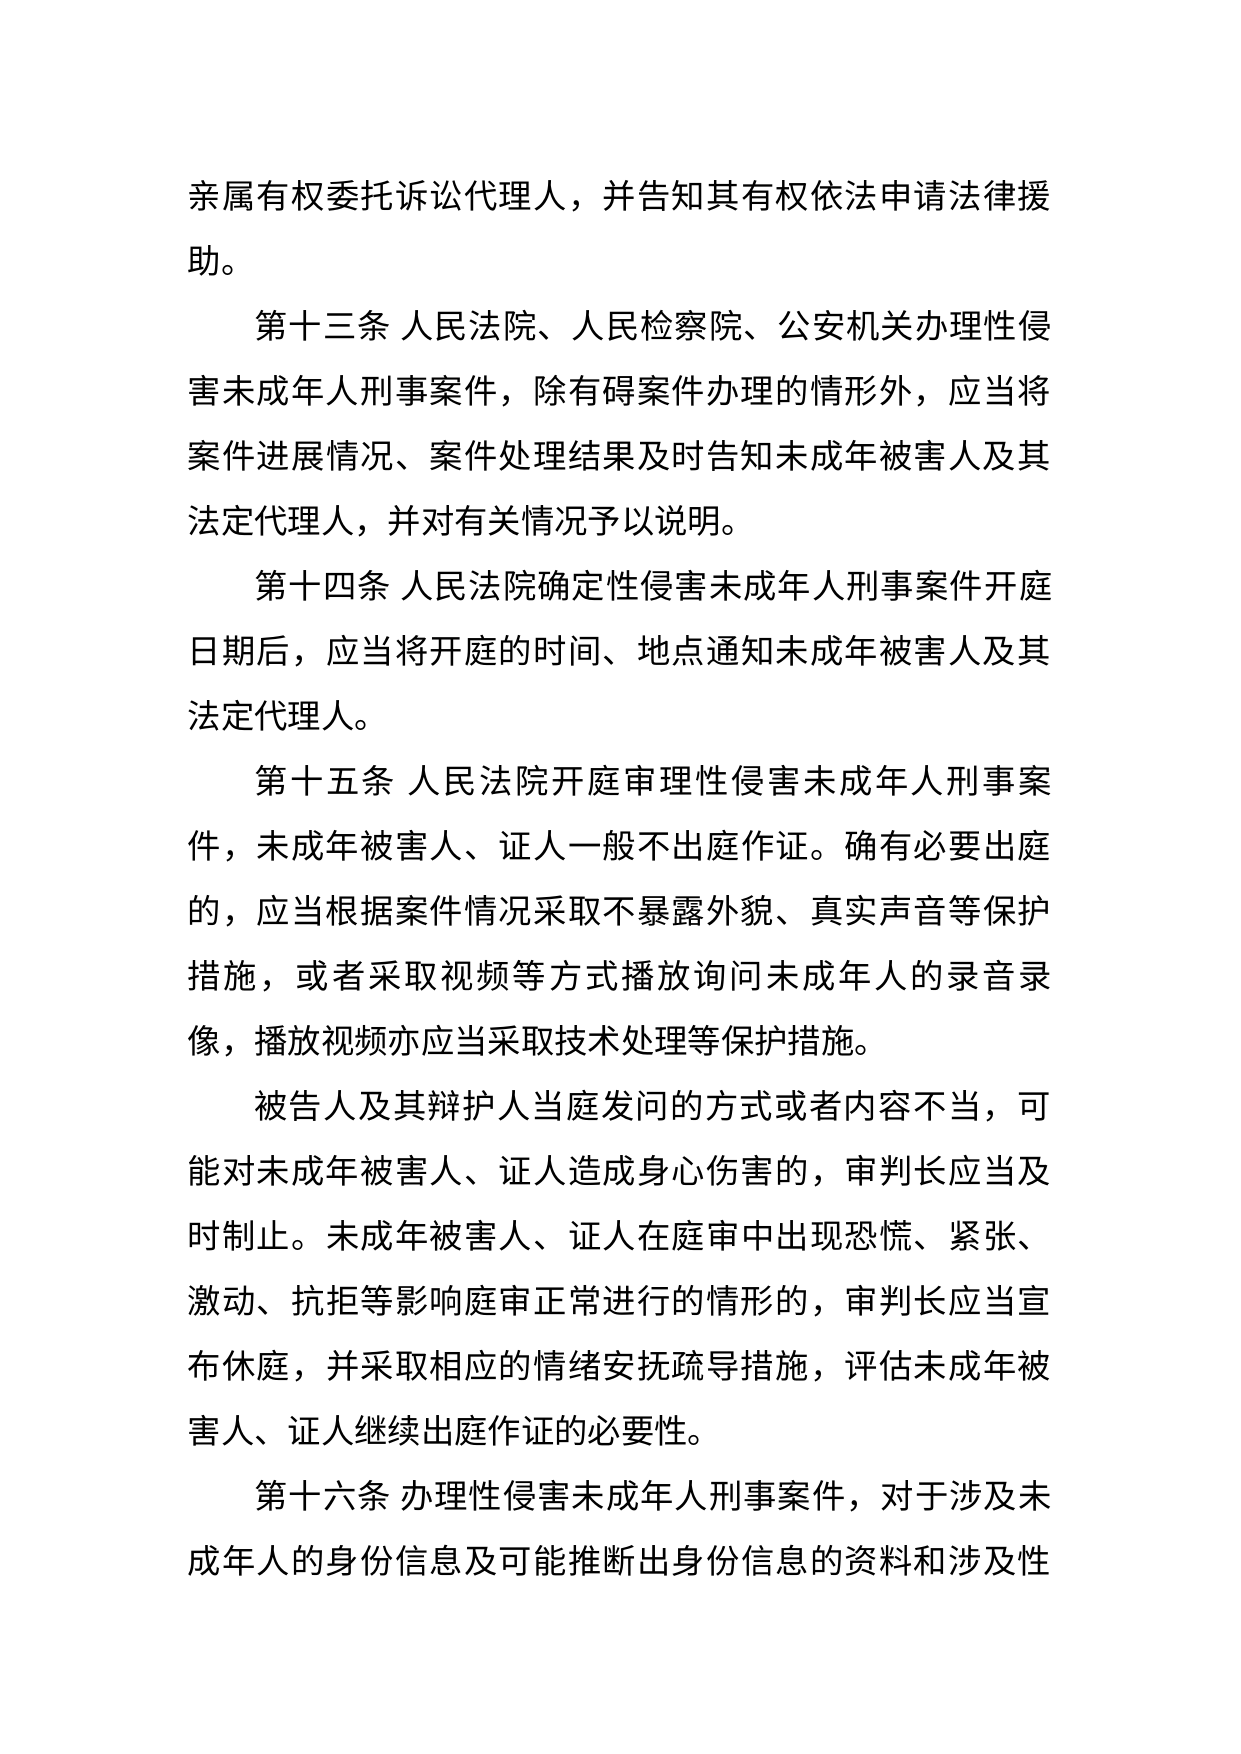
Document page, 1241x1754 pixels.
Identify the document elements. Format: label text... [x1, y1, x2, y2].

text 第十四条 人民法院确定性侵害未成年人刑事案件开庭日期后，应当将开庭的时间、地点通知未成年被害人及其法定代理人。 [187, 552, 1053, 747]
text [187, 1462, 1053, 1592]
text 第十五条 人民法院开庭审理性侵害未成年人刑事案件，未成年被害人、证人一般不出庭作证。确有必要出庭的，应当根据案件情况采取不暴露外貌、真实声音等保护措施，或者采取视频等方式播放询问未成年人的录音录像，播放视频亦应当采取技术处理等保护措施。 [187, 747, 1053, 1072]
text 第十三条 人民法院、人民检察院、公安机关办理性侵害未成年人刑事案件，除有碍案件办理的情形外，应当将案件进展情况、案件处理结果及时告知未成年被害人及其法定代理人，并对有关情况予以说明。 [187, 292, 1053, 552]
text 被告人及其辩护人当庭发问的方式或者内容不当，可能对未成年被害人、证人造成身心伤害的，审判长应当及时制止。未成年被害人、证人在庭审中出现恐慌、紧张、激动、抗拒等影响庭审正常进行的情形的，审判长应当宣布休庭，并采取相应的情绪安抚疏导措施，评估未成年被害人、证人继续出庭作证的必要性。 [187, 1072, 1053, 1462]
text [187, 162, 1053, 292]
